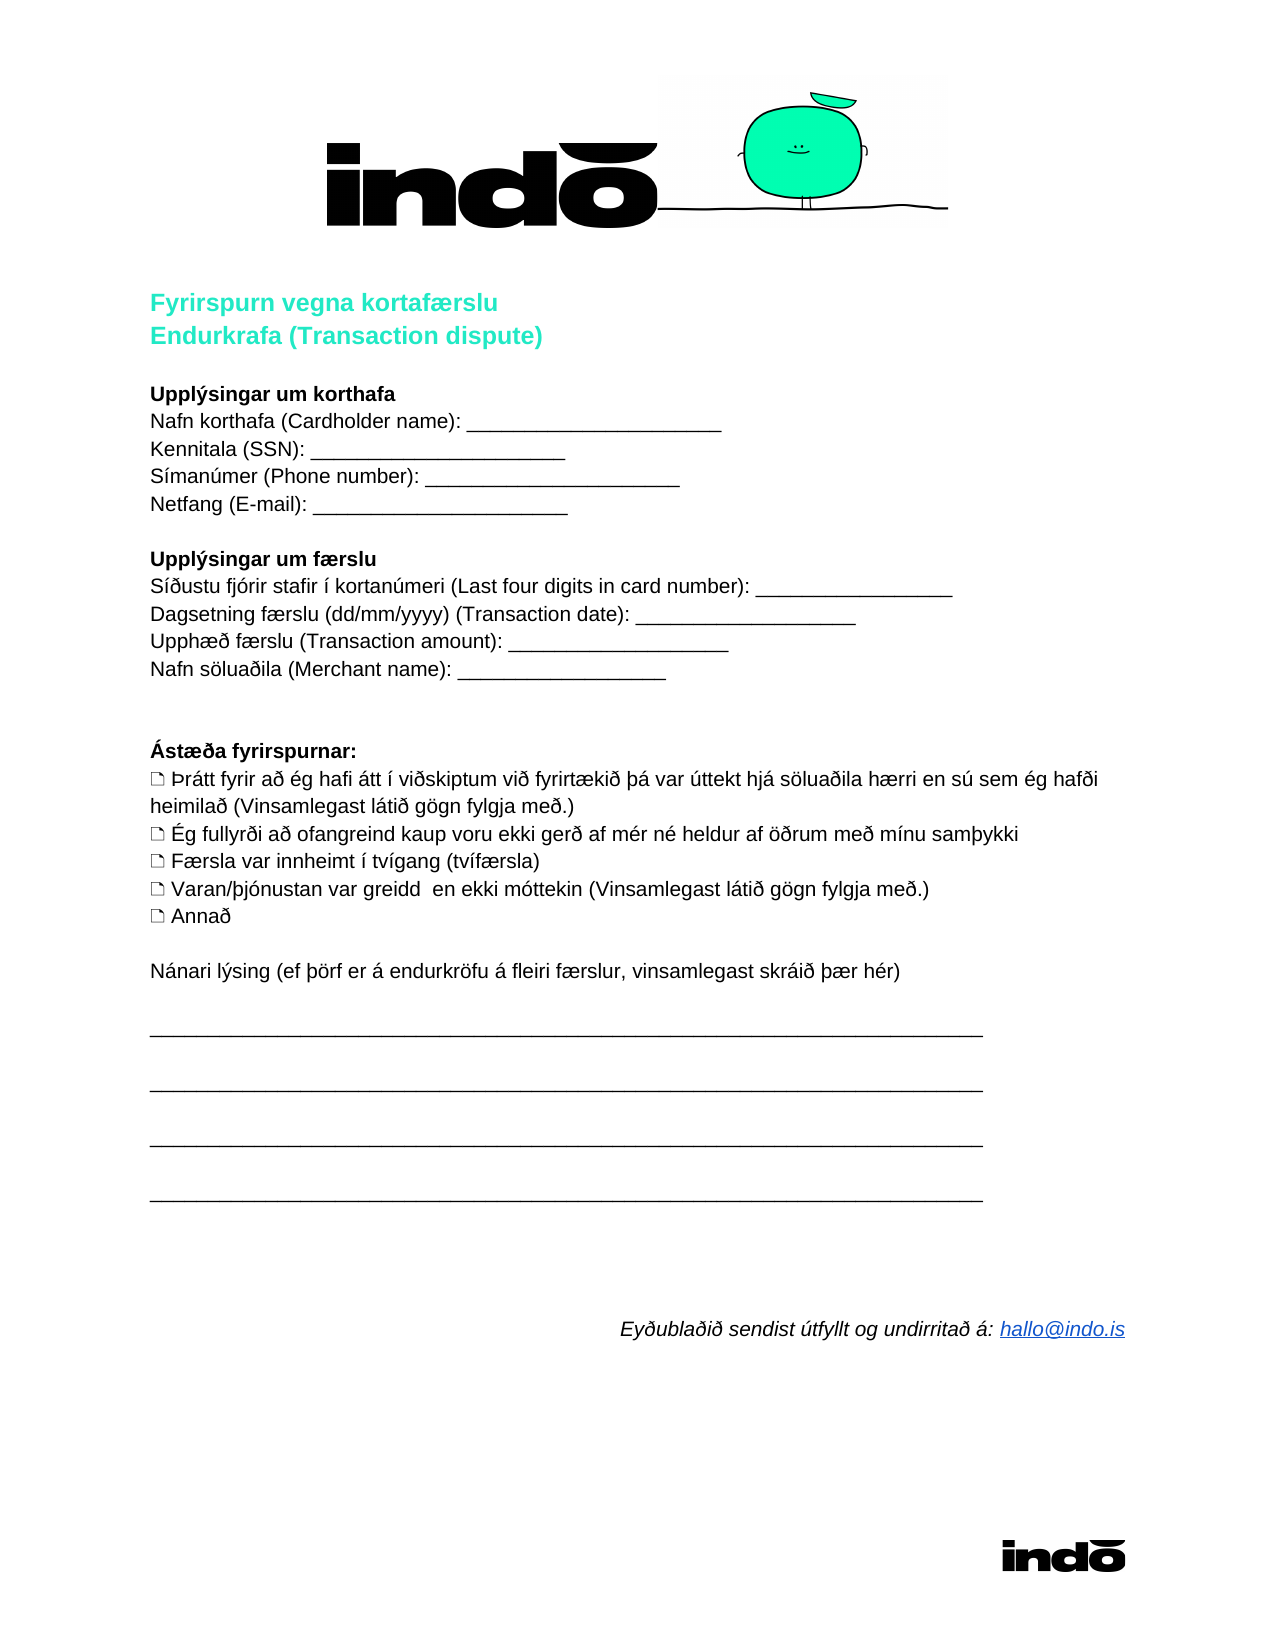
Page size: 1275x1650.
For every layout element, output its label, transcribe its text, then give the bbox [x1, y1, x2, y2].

text Netfang (E-mail): ______________________ [150, 491, 1125, 515]
text Dagsetning færslu (dd/mm/yyyy) (Transaction date): ___________________ [150, 601, 1125, 625]
text Upphæð færslu (Transaction amount): ___________________ [150, 629, 1125, 653]
text Ástæða fyrirspurnar: [150, 739, 1125, 763]
text Eyðublaðið sendist útfyllt og undirritað á: hallo@indo.is [150, 1316, 1125, 1340]
text Nafn söluaðila (Merchant name): __________________ [150, 656, 1125, 680]
text Upplýsingar um færslu [150, 546, 1125, 570]
text Símanúmer (Phone number): ______________________ [150, 464, 1125, 488]
picture [1002, 1540, 1125, 1572]
text Nafn korthafa (Cardholder name): ______________________ [150, 409, 1125, 433]
text ________________________________________________________________________ [150, 1014, 1125, 1038]
text ________________________________________________________________________ [150, 1069, 1125, 1093]
text Fyrirspurn vegna kortafærslu [150, 288, 1125, 317]
text ________________________________________________________________________ [150, 1124, 1125, 1148]
text Endurkrafa (Transaction dispute) [150, 321, 1125, 349]
text 🗅 Færsla var innheimt í tvígang (tvífærsla) [150, 849, 1125, 873]
text 🗅 Þrátt fyrir að ég hafi átt í viðskiptum við fyrirtækið þá var úttekt hjá söluaðila hærri en sú sem ég hafði heimilað (Vinsamlegast látið gögn fylgja með.) [150, 766, 1125, 818]
text 🗅 Ég fullyrði að ofangreind kaup voru ekki gerð af mér né heldur af öðrum með mínu samþykki [150, 821, 1125, 845]
picture [327, 75, 949, 228]
text Nánari lýsing (ef þörf er á endurkröfu á fleiri færslur, vinsamlegast skráið þær hér) [150, 959, 1125, 983]
text ________________________________________________________________________ [150, 1179, 1125, 1203]
text Síðustu fjórir stafir í kortanúmeri (Last four digits in card number): _________________ [150, 574, 1125, 598]
text 🗅 Varan/þjónustan var greidd en ekki móttekin (Vinsamlegast látið gögn fylgja með.) [150, 876, 1125, 900]
text 🗅 Annað [150, 904, 1125, 928]
text Kennitala (SSN): ______________________ [150, 436, 1125, 460]
text Upplýsingar um korthafa [150, 381, 1125, 405]
